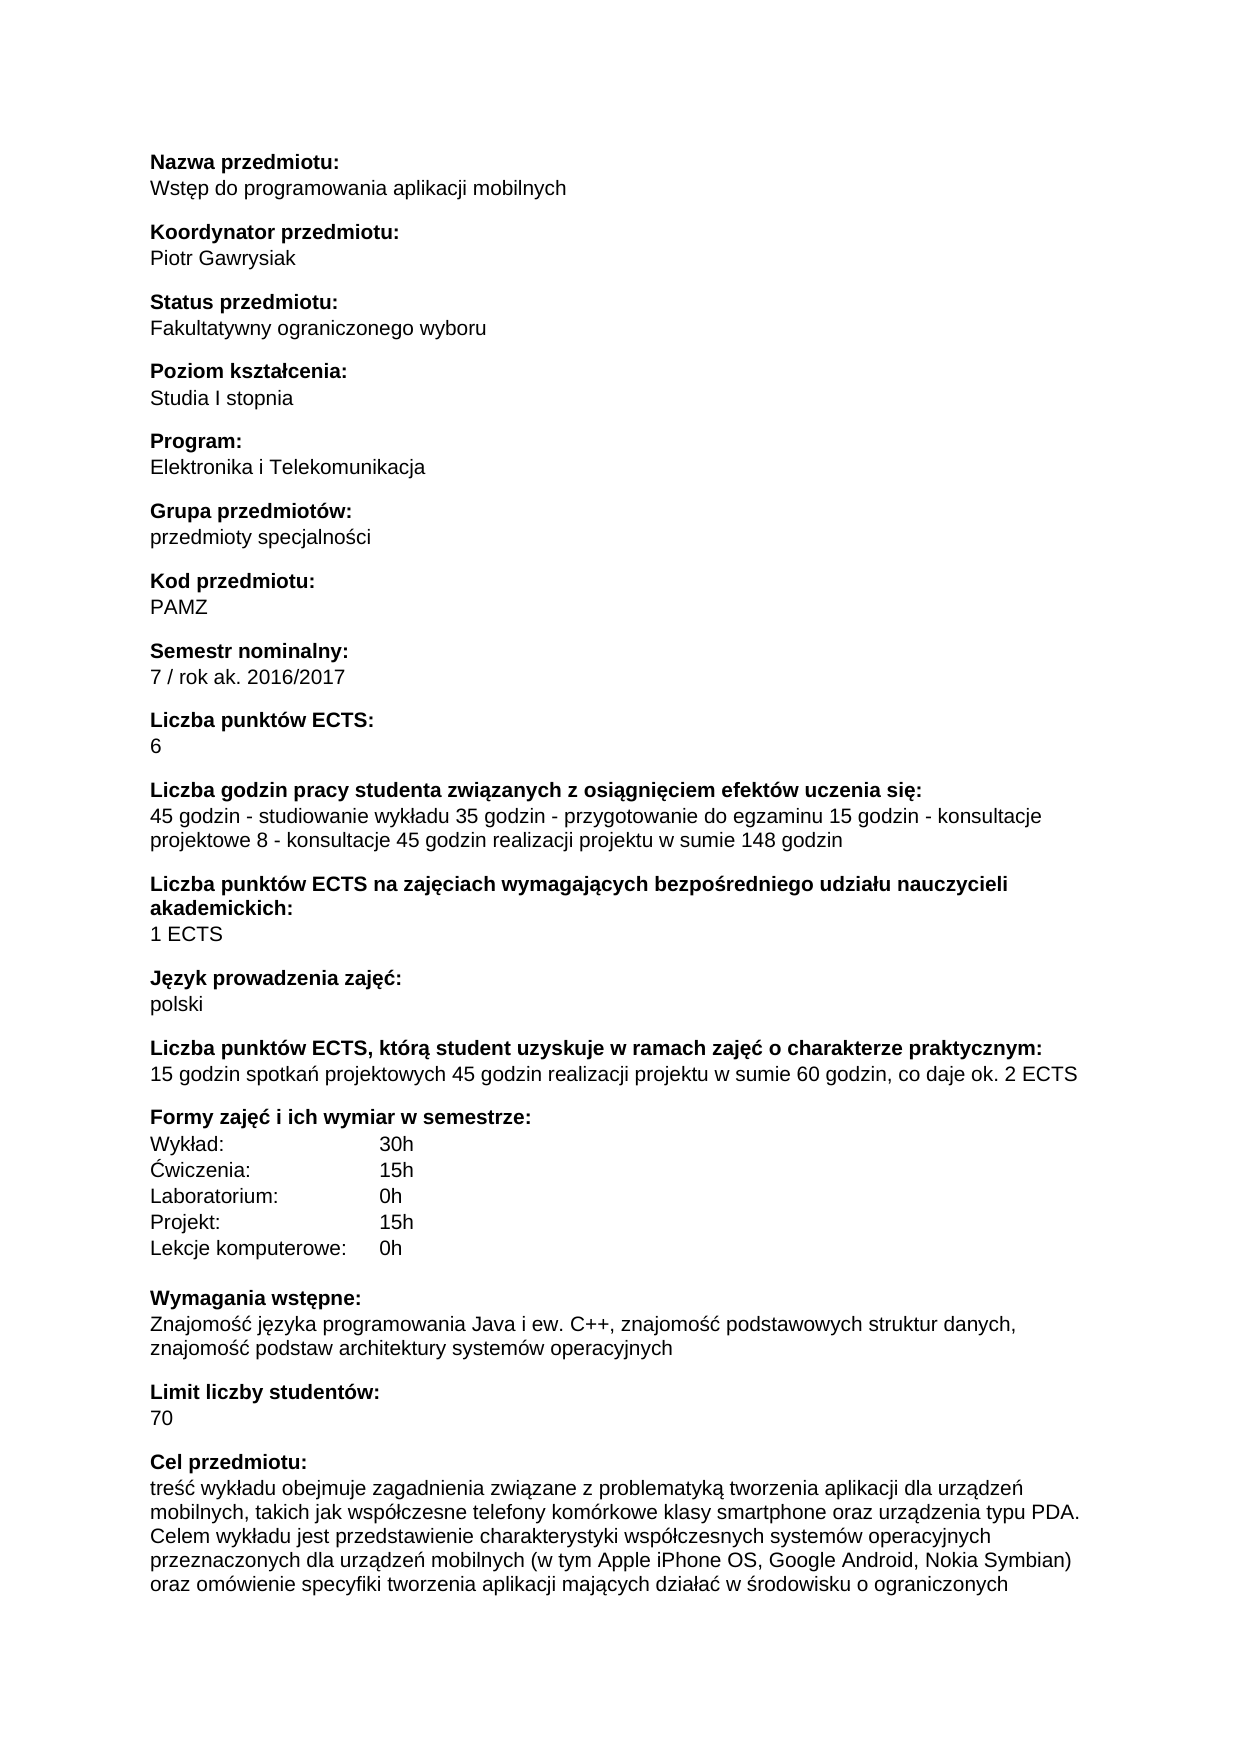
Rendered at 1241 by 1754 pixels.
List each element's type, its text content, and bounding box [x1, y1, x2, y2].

text Liczba punktów ECTS na zajęciach wymagających bezpośredniego udziału nauczycieli akademickich: [150, 872, 1090, 920]
text Status przedmiotu: [150, 289, 1090, 313]
table_cell Laboratorium: [140, 1184, 367, 1208]
table_cell 15h [369, 1208, 597, 1234]
text Koordynator przedmiotu: [150, 220, 1090, 244]
text Cel przedmiotu: [150, 1449, 1090, 1473]
text 15 godzin spotkań projektowych 45 godzin realizacji projektu w sumie 60 godzin, co daje ok. 2 ECTS [150, 1061, 1090, 1085]
text Formy zajęć i ich wymiar w semestrze: [150, 1105, 1090, 1129]
text 7 / rok ak. 2016/2017 [150, 664, 1090, 688]
text 45 godzin - studiowanie wykładu 35 godzin - przygotowanie do egzaminu 15 godzin - konsultacje projektowe 8 - konsultacje 45 godzin realizacji projektu w sumie 148 godzin [150, 804, 1090, 852]
text Nazwa przedmiotu: [150, 150, 1090, 174]
text Grupa przedmiotów: [150, 499, 1090, 523]
text Elektronika i Telekomunikacja [150, 455, 1090, 479]
text Program: [150, 429, 1090, 453]
text Wstęp do programowania aplikacji mobilnych [150, 176, 1090, 200]
text Piotr Gawrysiak [150, 246, 1090, 270]
text Wymagania wstępne: [150, 1286, 1090, 1310]
text 6 [150, 734, 1090, 758]
table_cell 0h [369, 1234, 597, 1260]
table_header Wykład: [140, 1132, 367, 1156]
text Poziom kształcenia: [150, 359, 1090, 383]
table_header 30h [369, 1132, 597, 1156]
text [150, 1476, 1090, 1595]
text Studia I stopnia [150, 385, 1090, 409]
text Limit liczby studentów: [150, 1380, 1090, 1404]
text PAMZ [150, 595, 1090, 619]
text Liczba punktów ECTS, którą student uzyskuje w ramach zajęć o charakterze praktycznym: [150, 1035, 1090, 1059]
text polski [150, 992, 1090, 1016]
text 70 [150, 1406, 1090, 1430]
text Znajomość języka programowania Java i ew. C++, znajomość podstawowych struktur danych, znajomość podstaw architektury systemów operacyjnych [150, 1312, 1090, 1360]
text Kod przedmiotu: [150, 569, 1090, 593]
text Liczba punktów ECTS: [150, 708, 1090, 732]
text Liczba godzin pracy studenta związanych z osiągnięciem efektów uczenia się: [150, 778, 1090, 802]
text Język prowadzenia zajęć: [150, 966, 1090, 989]
table_cell Projekt: [140, 1210, 367, 1234]
table_cell Ćwiczenia: [140, 1158, 367, 1182]
text Semestr nominalny: [150, 638, 1090, 662]
text Fakultatywny ograniczonego wyboru [150, 316, 1090, 339]
table_cell 0h [369, 1182, 597, 1208]
text 1 ECTS [150, 922, 1090, 946]
text przedmioty specjalności [150, 525, 1090, 549]
table_cell Lekcje komputerowe: [140, 1236, 367, 1260]
table_cell 15h [369, 1156, 597, 1182]
